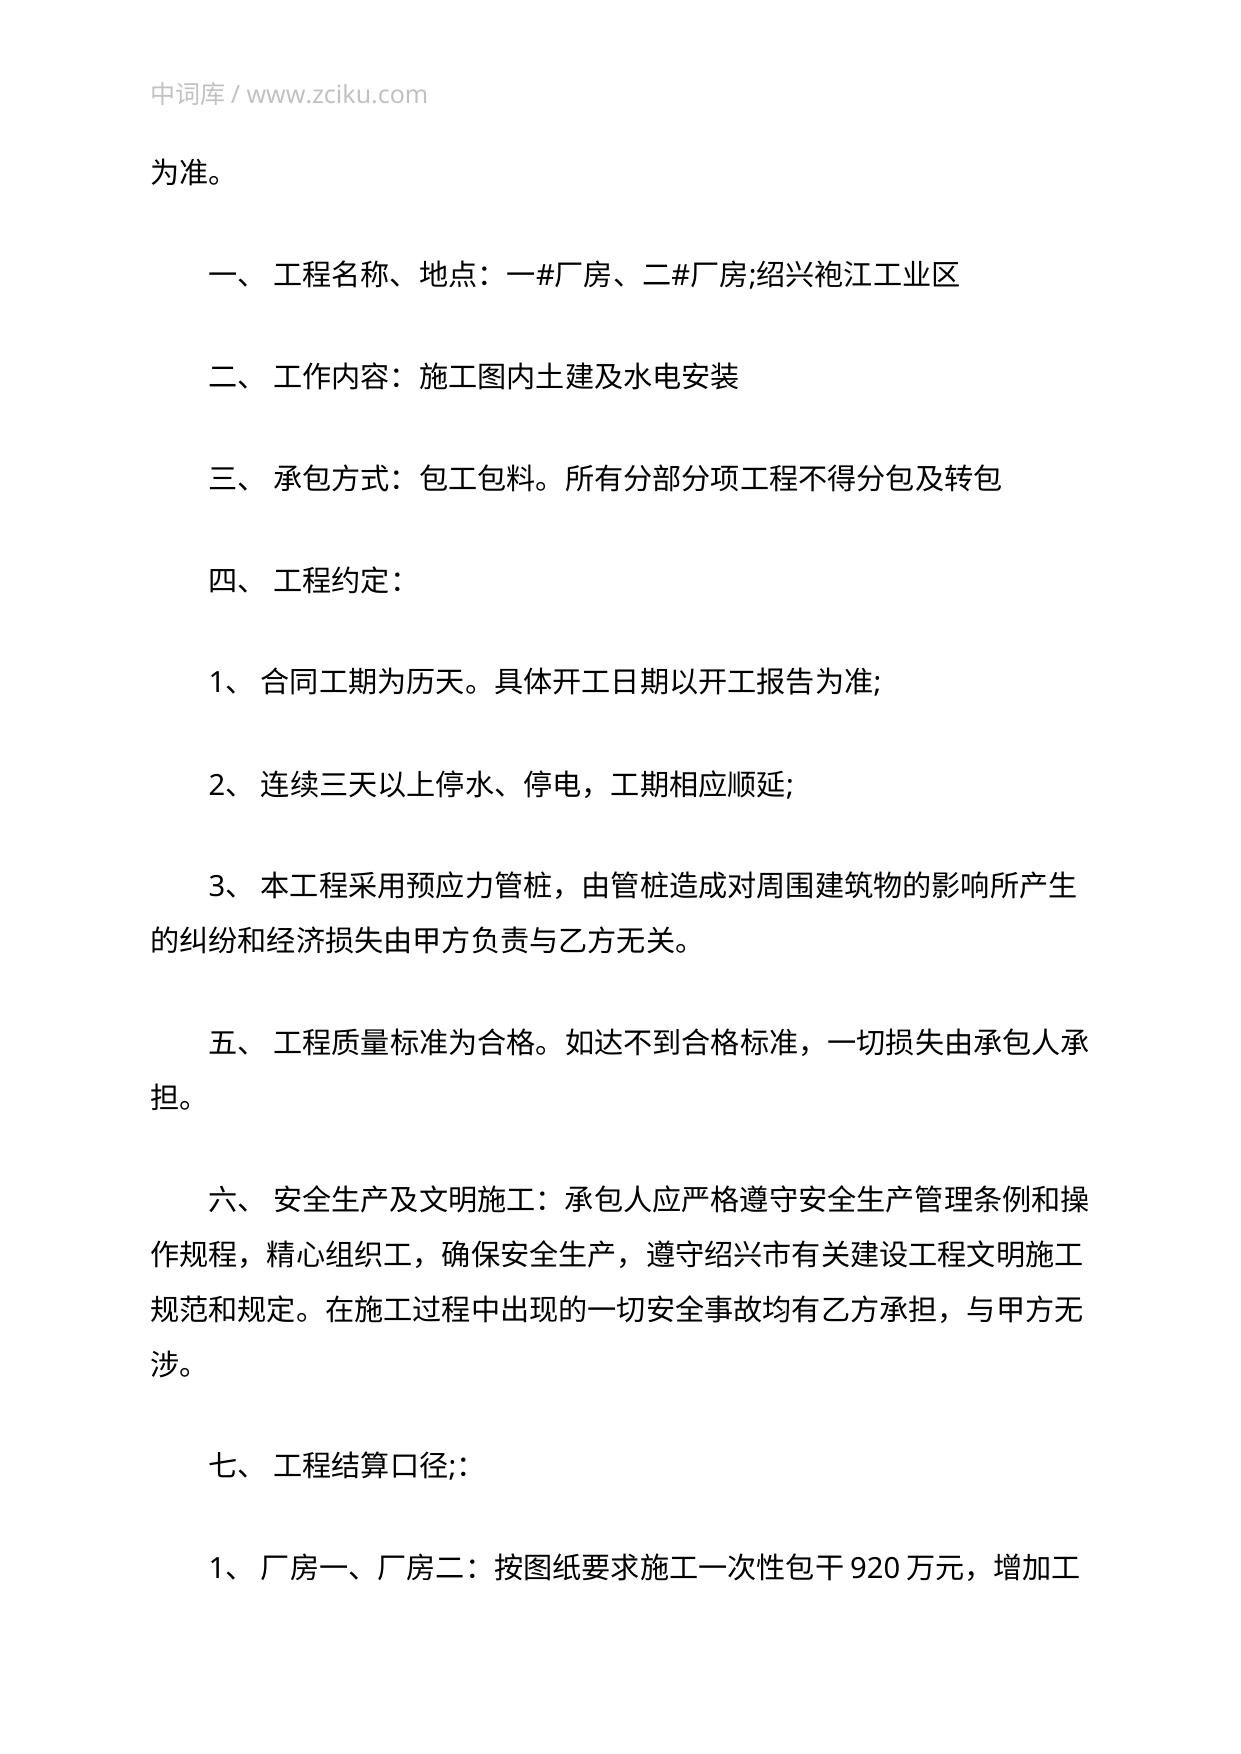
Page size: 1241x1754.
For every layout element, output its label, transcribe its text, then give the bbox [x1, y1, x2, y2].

text 六、 安全生产及文明施工：承包人应严格遵守安全生产管理条例和操作规程，精心组织工，确保安全生产，遵守绍兴市有关建设工程文明施工规范和规定。在施工过程中出现的一切安全事故均有乙方承担，与甲方无涉。 [150, 1176, 1090, 1383]
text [150, 1545, 1090, 1587]
text 四、 工程约定： [150, 557, 1090, 599]
text 七、 工程结算口径;： [150, 1443, 1090, 1485]
text 五、 工程质量标准为合格。如达不到合格标准，一切损失由承包人承担。 [150, 1020, 1090, 1117]
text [150, 150, 1090, 192]
text 2、 连续三天以上停水、停电，工期相应顺延; [150, 761, 1090, 803]
text 3、 本工程采用预应力管桩，由管桩造成对周围建筑物的影响所产生的纠纷和经济损失由甲方负责与乙方无关。 [150, 863, 1090, 960]
text 二、 工作内容：施工图内土建及水电安装 [150, 354, 1090, 396]
text 三、 承包方式：包工包料。所有分部分项工程不得分包及转包 [150, 456, 1090, 498]
text 1、 合同工期为历天。具体开工日期以开工报告为准; [150, 659, 1090, 701]
text 一、 工程名称、地点：一#厂房、二#厂房;绍兴袍江工业区 [150, 252, 1090, 294]
